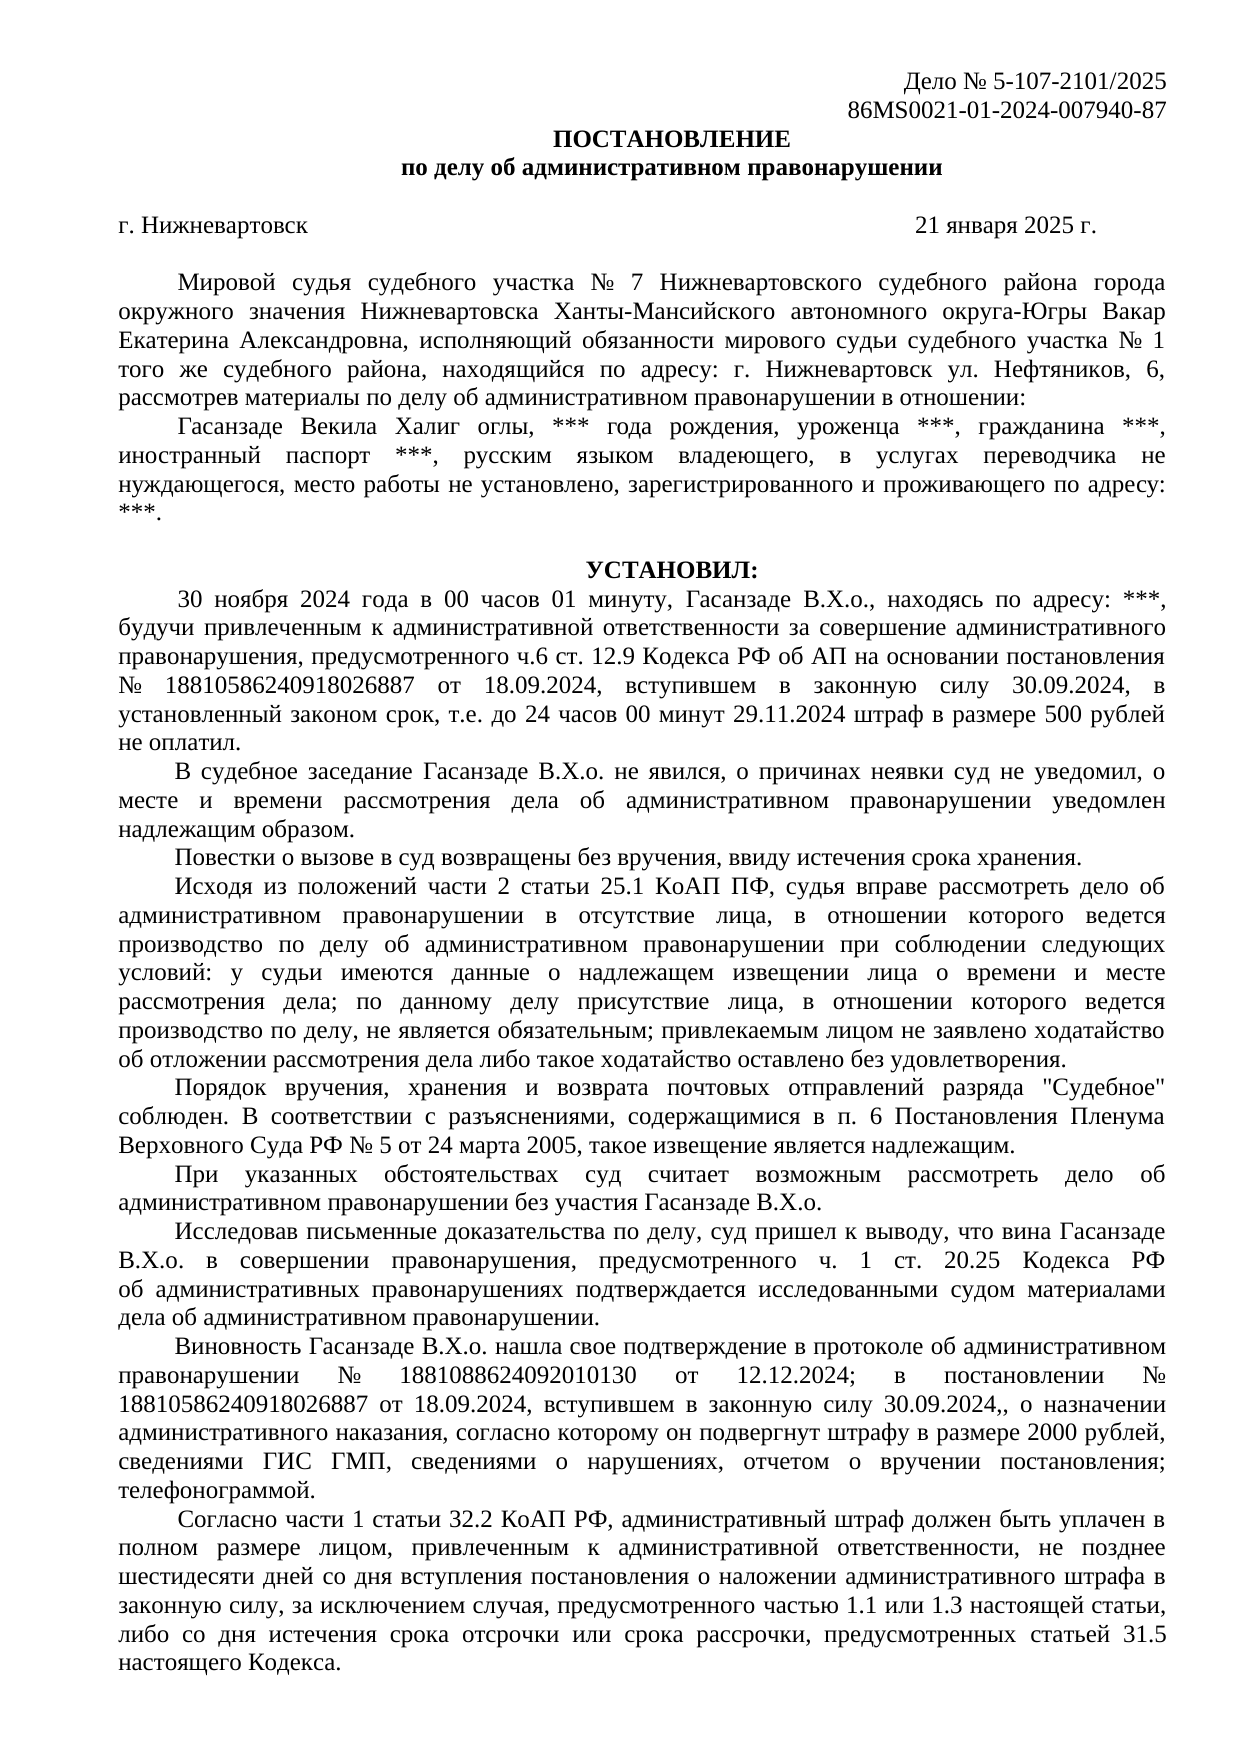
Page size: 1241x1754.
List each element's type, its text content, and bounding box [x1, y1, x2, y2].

text Виновность Гасанзаде В.Х.о. нашла свое подтверждение в протоколе об административном правонарушении № 1881088624092010130 от 12.12.2024; в постановлении № 18810586240918026887 от 18.09.2024, вступившем в законную силу 30.09.2024,, о назначении административного наказания, согласно которому он подвергнут штрафу в размере 2000 рублей, сведениями ГИС ГМП, сведениями о нарушениях, отчетом о вручении постановления; телефонограммой. [118, 1331, 1167, 1504]
text Исходя из положений части 2 статьи 25.1 КоАП ПФ, судья вправе рассмотреть дело об административном правонарушении в отсутствие лица, в отношении которого ведется производство по делу об административном правонарушении при соблюдении следующих условий: у судьи имеются данные о надлежащем извещении лица о времени и месте рассмотрения дела; по данному делу присутствие лица, в отношении которого ведется производство по делу, не является обязательным; привлекаемым лицом не заявлено ходатайство об отложении рассмотрения дела либо такое ходатайство оставлено без удовлетворения. [118, 871, 1167, 1072]
text Согласно части 1 статьи 32.2 КоАП РФ, административный штраф должен быть уплачен в полном размере лицом, привлеченным к административной ответственности, не позднее шестидесяти дней со дня вступления постановления о наложении административного штрафа в законную силу, за исключением случая, предусмотренного частью 1.1 или 1.3 настоящей статьи, либо со дня истечения срока отсрочки или срока рассрочки, предусмотренных статьей 31.5 настоящего Кодекса. [118, 1504, 1167, 1676]
text При указанных обстоятельствах суд считает возможным рассмотреть дело об административном правонарушении без участия Гасанзаде В.Х.о. [118, 1159, 1167, 1216]
text Гасанзаде Векила Халиг оглы, *** года рождения, уроженца ***, гражданина ***, иностранный паспорт ***, русским языком владеющего, в услугах переводчика не нуждающегося, место работы не установлено, зарегистрированного и проживающего по адресу: ***. [118, 411, 1167, 526]
text г. Нижневартовск 21 января 2025 г. [118, 210, 1167, 239]
text по делу об административном правонарушении [118, 152, 1167, 181]
text Дело № 5-107-2101/2025 [118, 66, 1167, 95]
text Исследовав письменные доказательства по делу, суд пришел к выводу, что вина Гасанзаде В.Х.о. в совершении правонарушения, предусмотренного ч. 1 ст. 20.25 Кодекса РФ об административных правонарушениях подтверждается исследованными судом материалами дела об административном правонарушении. [118, 1216, 1167, 1331]
text 86MS0021-01-2024-007940-87 [118, 95, 1167, 124]
text ПОСТАНОВЛЕНИЕ [118, 124, 1167, 152]
text Порядок вручения, хранения и возврата почтовых отправлений разряда "Судебное" соблюден. В соответствии с разъяснениями, содержащимися в п. 6 Постановления Пленума Верховного Суда РФ № 5 от 24 марта 2005, такое извещение является надлежащим. [118, 1072, 1167, 1159]
text В судебное заседание Гасанзаде В.Х.о. не явился, о причинах неявки суд не уведомил, о месте и времени рассмотрения дела об административном правонарушении уведомлен надлежащим образом. [118, 756, 1167, 842]
text УСТАНОВИЛ: [118, 555, 1167, 584]
text 30 ноября 2024 года в 00 часов 01 минуту, Гасанзаде В.Х.о., находясь по адресу: ***, будучи привлеченным к административной ответственности за совершение административного правонарушения, предусмотренного ч.6 ст. 12.9 Кодекса РФ об АП на основании постановления № 18810586240918026887 от 18.09.2024, вступившем в законную силу 30.09.2024, в установленный законом срок, т.е. до 24 часов 00 минут 29.11.2024 штраф в размере 500 рублей не оплатил. [118, 584, 1167, 756]
text Мировой судья судебного участка № 7 Нижневартовского судебного района города окружного значения Нижневартовска Ханты-Мансийского автономного округа-Югры Вакар Екатерина Александровна, исполняющий обязанности мирового судьи судебного участка № 1 того же судебного района, находящийся по адресу: г. Нижневартовск ул. Нефтяников, 6, рассмотрев материалы по делу об административном правонарушении в отношении: [118, 267, 1167, 411]
text Повестки о вызове в суд возвращены без вручения, ввиду истечения срока хранения. [118, 842, 1167, 871]
